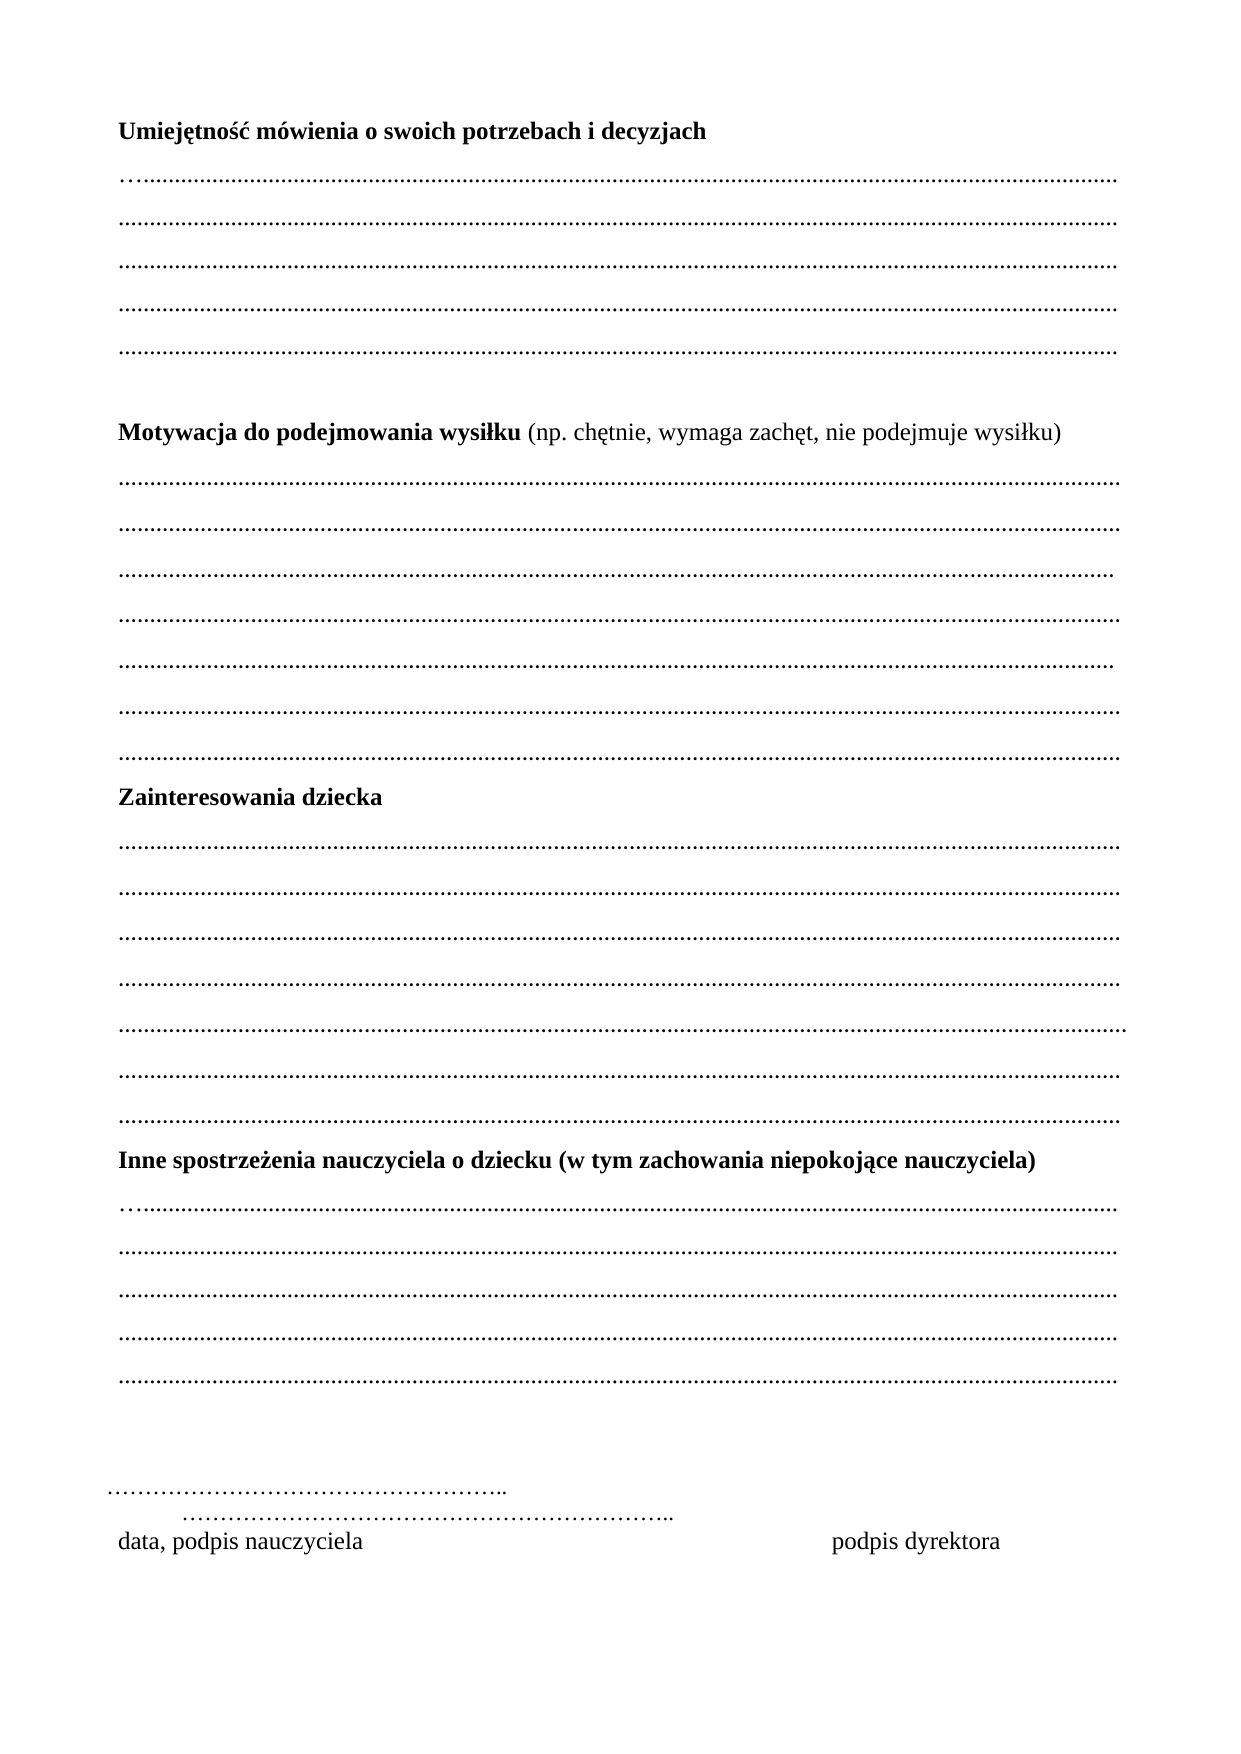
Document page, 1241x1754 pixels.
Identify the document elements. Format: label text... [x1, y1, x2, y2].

text data, podpis nauczyciela podpis dyrektora [118, 1526, 1134, 1554]
text …………………………………………….. ……………………………………………………….. [106, 1473, 1134, 1526]
text …............................................................................................................................................................ [118, 159, 1134, 187]
text .............................................................................................................................................................. [118, 644, 1134, 675]
subtitle Zainteresowania dziecka [118, 782, 1134, 810]
text …............................................................................................................................................................ [118, 1188, 1134, 1217]
text .............................................................................................................................................................. [118, 553, 1134, 583]
text Motywacja do podejmowania wysiłku (np. chętnie, wymaga zachęt, nie podejmuje wysiłku) [118, 417, 1134, 446]
subtitle Inne spostrzeżenia nauczyciela o dziecku (w tym zachowania niepokojące nauczyciela) [118, 1146, 1134, 1174]
subtitle Umiejętność mówienia o swoich potrzebach i decyzjach [118, 116, 1134, 145]
